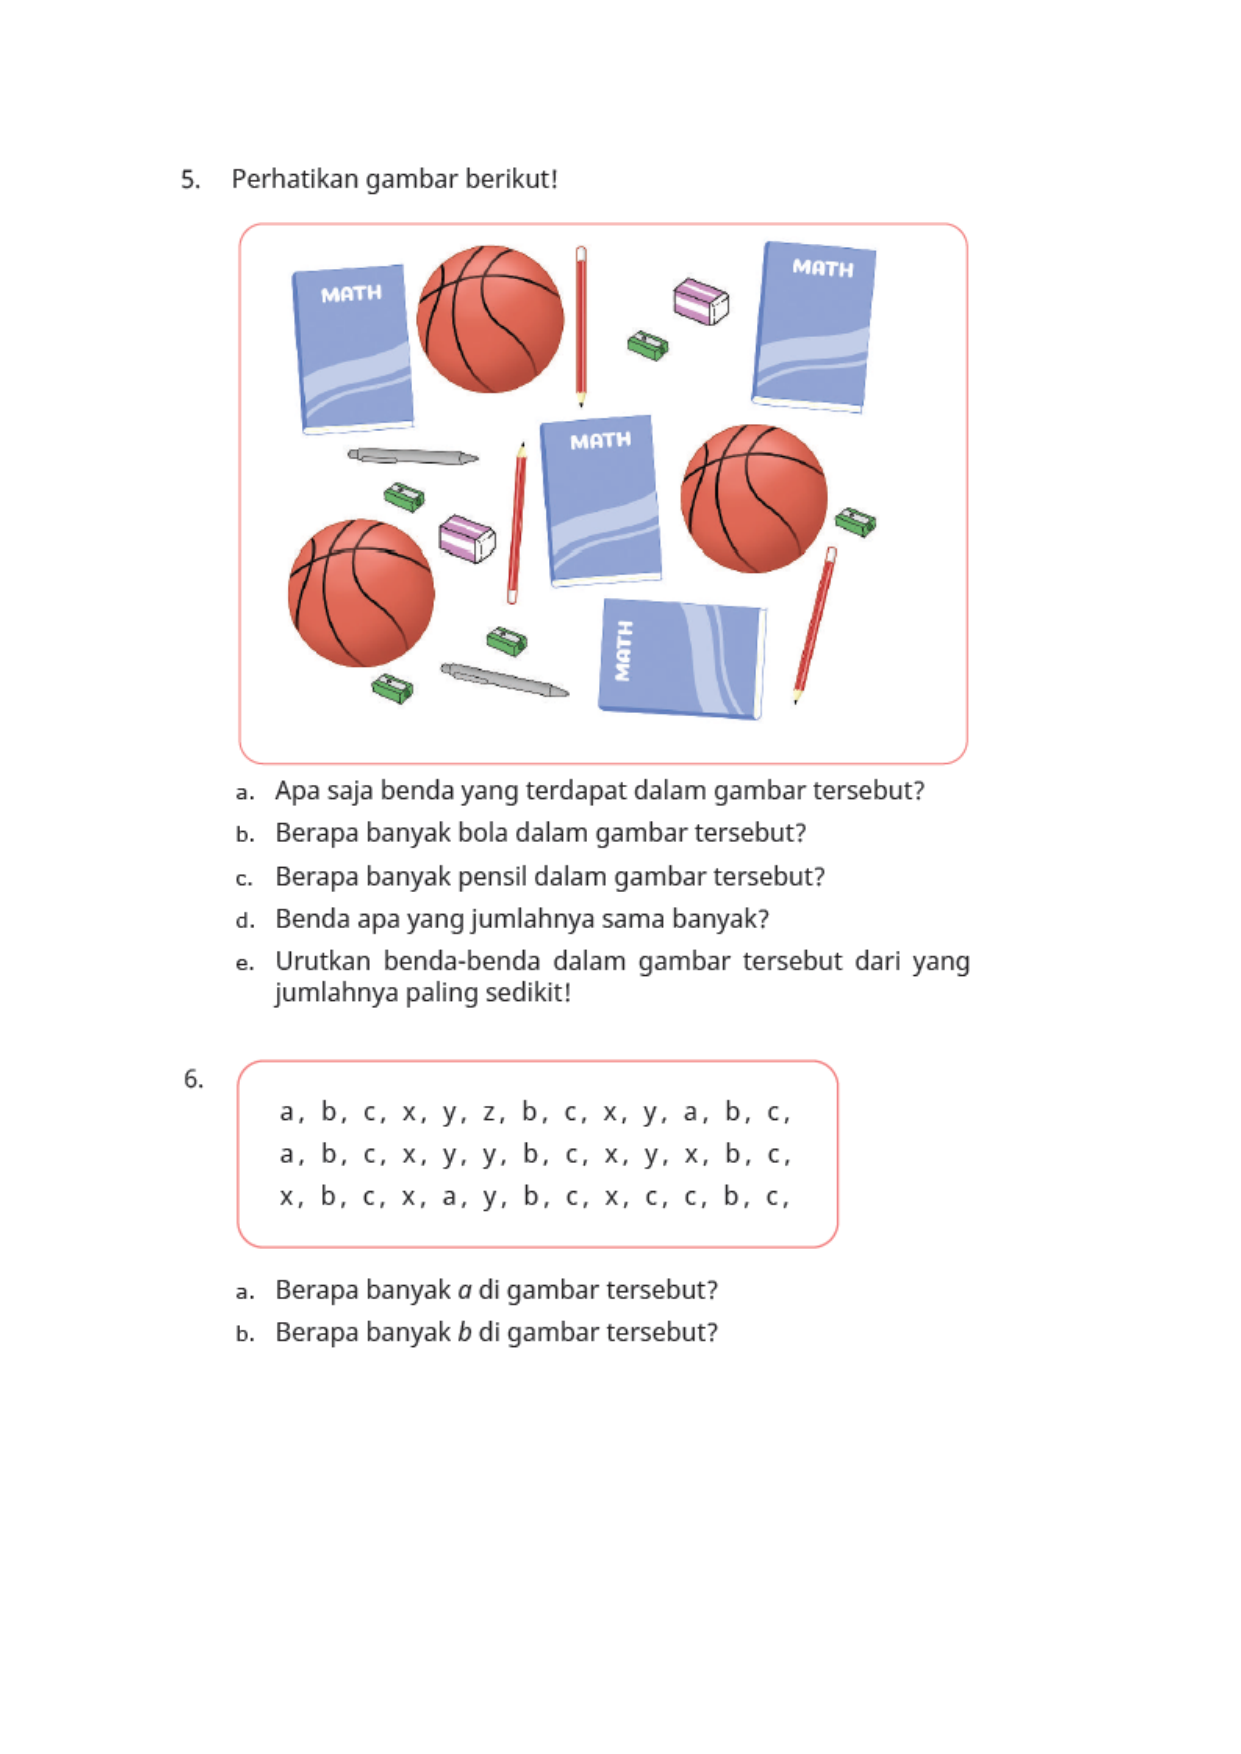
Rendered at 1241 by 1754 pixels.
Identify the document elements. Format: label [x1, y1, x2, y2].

picture [154, 150, 1020, 1368]
